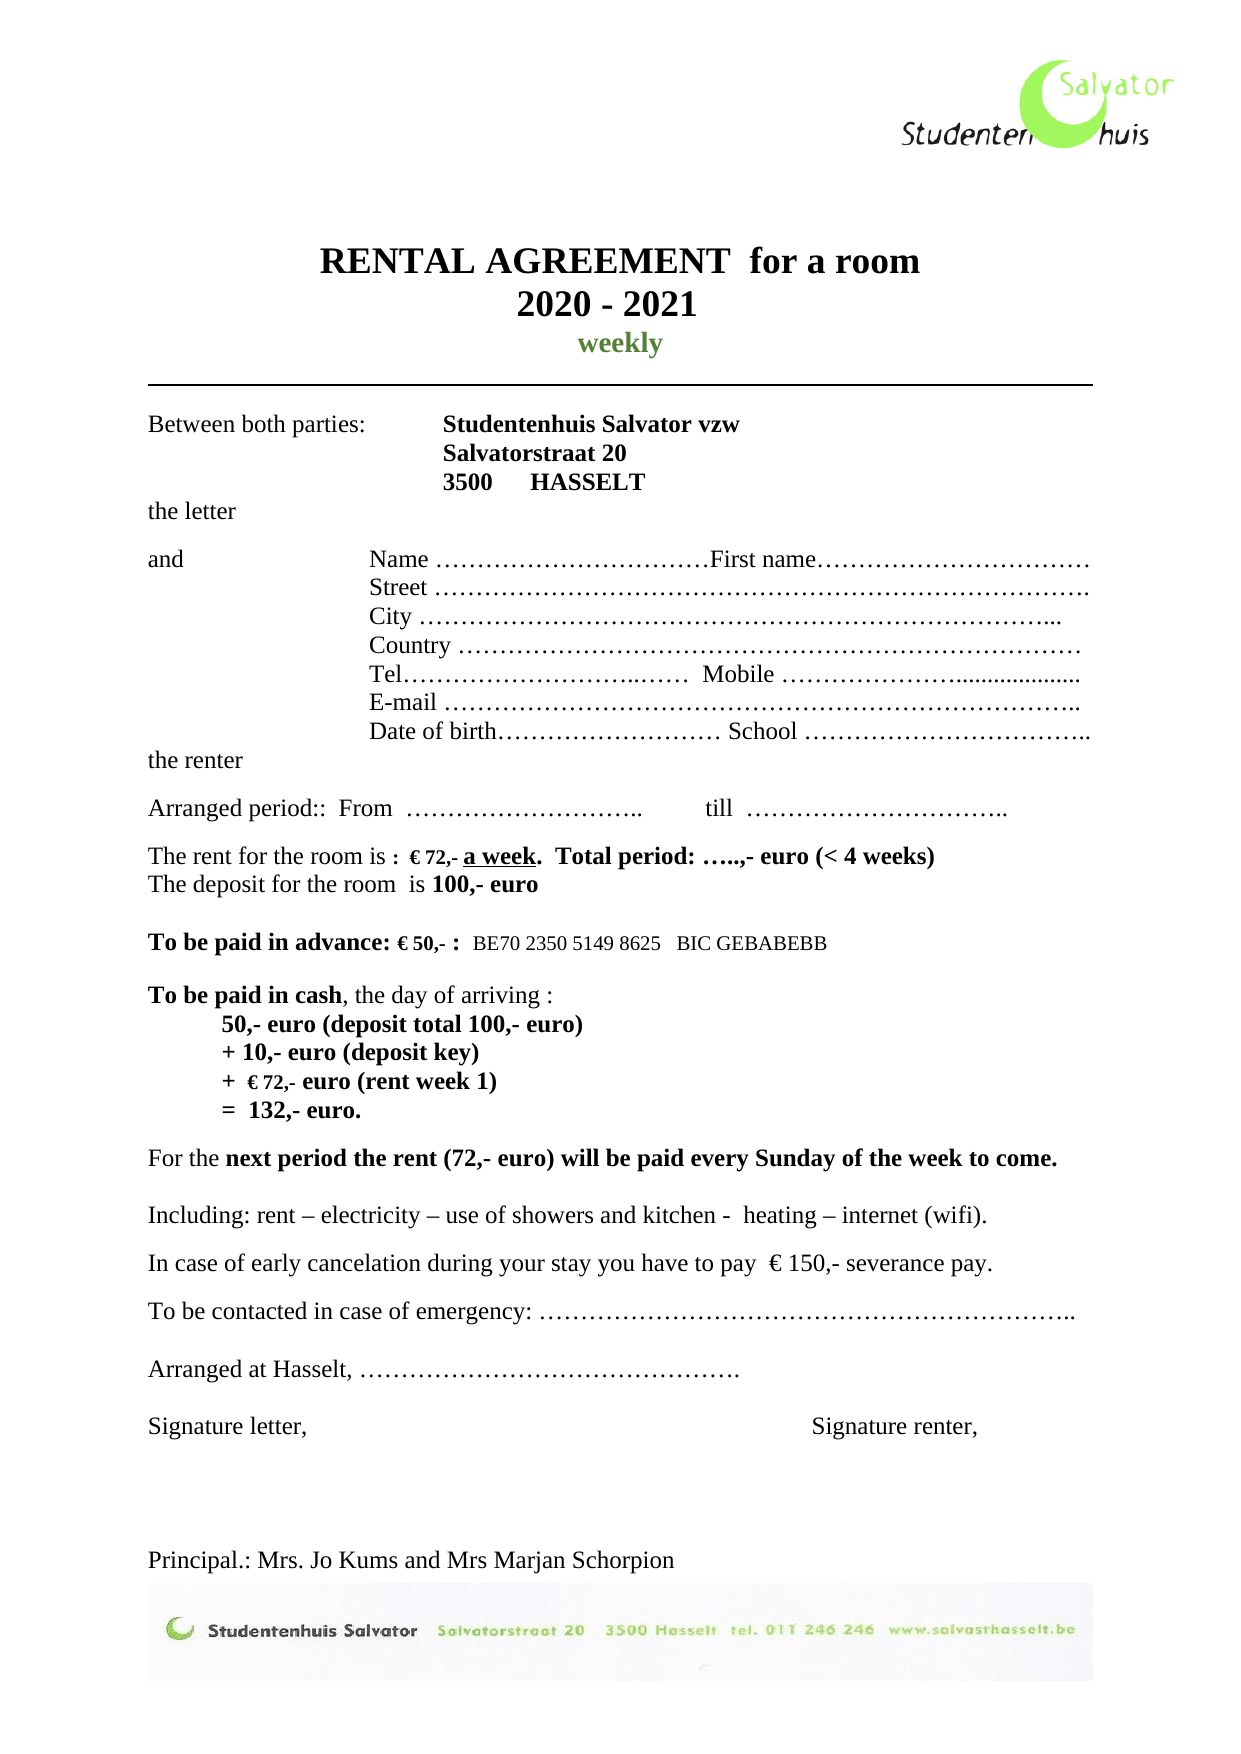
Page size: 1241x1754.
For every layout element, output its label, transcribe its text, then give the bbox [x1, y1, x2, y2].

text Street ……………………………………………………………………. [148, 572, 1093, 601]
text Date of birth……………………… School …………………………….. [295, 716, 1093, 745]
text City …………………………………………………………………... [148, 601, 1093, 630]
picture [147, 1583, 1093, 1681]
text To be contacted in case of emergency: ……………………………………………………….. [148, 1296, 1093, 1325]
picture [888, 33, 1193, 186]
text Arranged period:: From ……………………….. till ………………………….. [148, 793, 1093, 822]
text Signature letter, Signature renter, [148, 1411, 1093, 1440]
text Between both parties: Studentenhuis Salvator vzw [148, 409, 1093, 438]
text To be paid in cash, the day of arriving : [148, 980, 1093, 1009]
text the renter [148, 745, 1093, 774]
text and Name ……………………………First name…………………………… [148, 544, 1093, 572]
text E-mail ………………………………………………………………….. [148, 687, 1093, 716]
text In case of early cancelation during your stay you have to pay € 150,- severance pay. [148, 1248, 1093, 1277]
text weekly [148, 325, 1093, 358]
text The deposit for the room is 100,- euro [148, 869, 1093, 898]
text Tel………………………..…… Mobile ………………….................... [148, 659, 1093, 687]
text For the next period the rent (72,- euro) will be paid every Sunday of the week to come. [148, 1143, 1093, 1172]
text To be paid in advance: € 50,- : BE70 2350 5149 8625 BIC GEBABEBB [148, 927, 1093, 956]
list HASSELT [443, 467, 1093, 496]
text + € 72,- euro (rent week 1) [148, 1066, 1093, 1095]
text 2020 - 2021 [443, 282, 1093, 325]
text The rent for the room is : € 72,- a week. Total period: …..,- euro (< 4 weeks) [148, 841, 1093, 869]
text Including: rent – electricity – use of showers and kitchen - heating – internet (wifi). [148, 1200, 1093, 1229]
text Country ………………………………………………………………… [148, 630, 1093, 659]
text Salvatorstraat 20 [148, 438, 1093, 467]
subtitle the letter [148, 496, 1093, 524]
subtitle RENTAL AGREEMENT for a room [148, 238, 1093, 282]
text 50,- euro (deposit total 100,- euro) [148, 1009, 1093, 1037]
text Arranged at , ………………………………………. [148, 1354, 1093, 1382]
text + 10,- euro (deposit key) [148, 1037, 1093, 1066]
text Principal.: Mrs. Jo Kums and Mrs Marjan Schorpion [148, 1545, 1093, 1574]
text = 132,- euro. [148, 1095, 1093, 1124]
